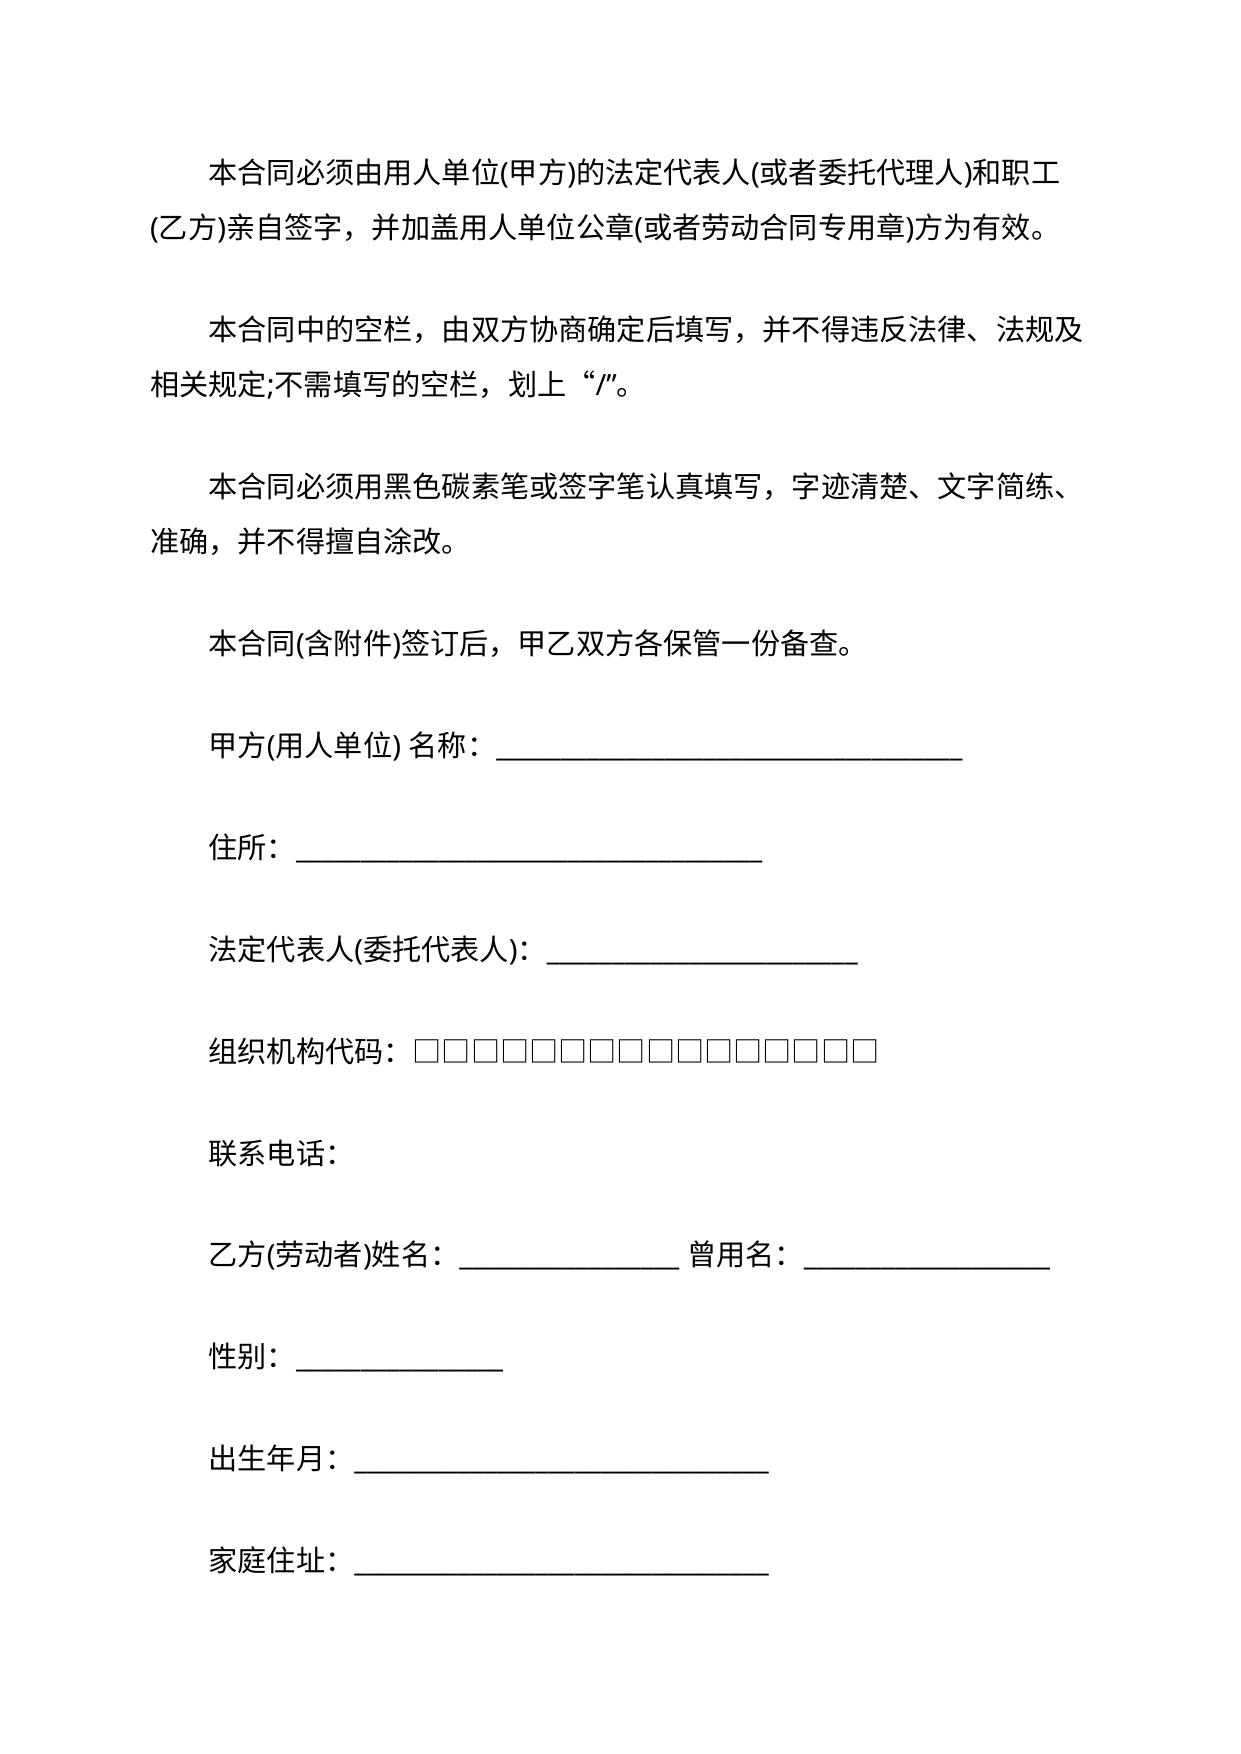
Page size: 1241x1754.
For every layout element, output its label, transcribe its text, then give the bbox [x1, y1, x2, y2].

text 组织机构代码：□□□□□□□□□□□□□□□□ [150, 1028, 1090, 1071]
text 乙方(劳动者)姓名：_________________ 曾用名：___________________ [150, 1232, 1090, 1274]
text 出生年月：________________________________ [150, 1436, 1090, 1478]
text 本合同必须用黑色碳素笔或签字笔认真填写，字迹清楚、文字简练、准确，并不得擅自涂改。 [150, 464, 1090, 561]
text 本合同(含附件)签订后，甲乙双方各保管一份备查。 [150, 621, 1090, 663]
text 法定代表人(委托代表人)：________________________ [150, 926, 1090, 969]
text 家庭住址：________________________________ [150, 1538, 1090, 1580]
text 性别：________________ [150, 1334, 1090, 1376]
text 本合同必须由用人单位(甲方)的法定代表人(或者委托代理人)和职工(乙方)亲自签字，并加盖用人单位公章(或者劳动合同专用章)方为有效。 [150, 150, 1090, 247]
text 甲方(用人单位) 名称：____________________________________ [150, 722, 1090, 765]
text 本合同中的空栏，由双方协商确定后填写，并不得违反法律、法规及相关规定;不需填写的空栏，划上“/”。 [150, 307, 1090, 404]
text 住所：____________________________________ [150, 824, 1090, 867]
text 联系电话： [150, 1130, 1090, 1172]
